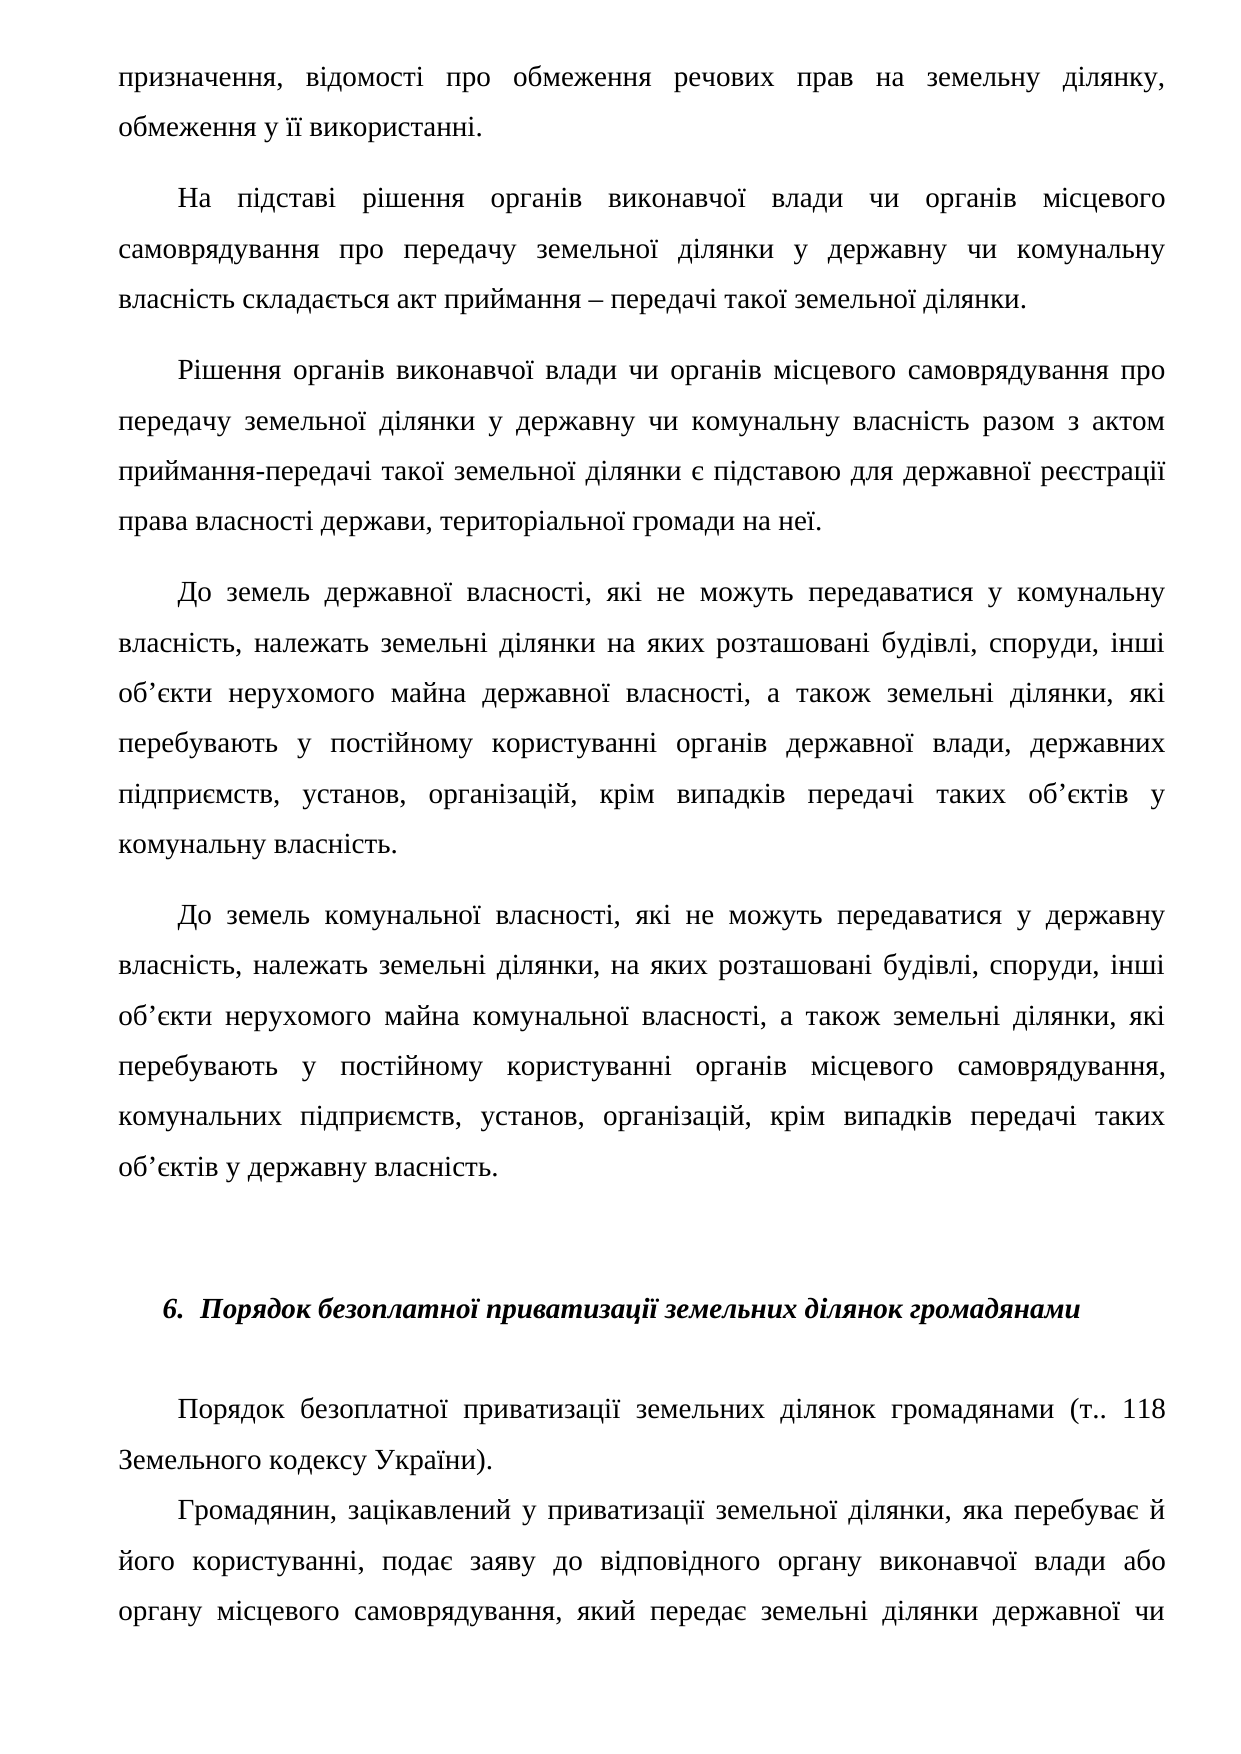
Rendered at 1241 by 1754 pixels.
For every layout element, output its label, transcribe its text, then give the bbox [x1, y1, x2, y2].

list Порядок безоплатної приватизації земельних ділянок громадянами (т.. 118 Земельного кодексу України). [118, 1392, 1167, 1476]
text До земель державної власності, які не можуть передаватися у комунальну власність, належать земельні ділянки на яких розташовані будівлі, споруди, інші об’єкти нерухомого майна державної власності, а також земельні ділянки, які перебувають у постійному користуванні органів державної влади, державних підприємств, установ, організацій, крім випадків передачі таких об’єктів у комунальну власність. [118, 574, 1167, 859]
list Порядок безоплатної приватизації земельних ділянок громадянами [162, 1291, 1167, 1324]
text До земель комунальної власності, які не можуть передаватися у державну власність, належать земельні ділянки, на яких розташовані будівлі, споруди, інші об’єкти нерухомого майна комунальної власності, а також земельні ділянки, які перебувають у постійному користуванні органів місцевого самоврядування, комунальних підприємств, установ, організацій, крім випадків передачі таких об’єктів у державну власність. [118, 897, 1167, 1182]
text Рішення органів виконавчої влади чи органів місцевого самоврядування про передачу земельної ділянки у державну чи комунальну власність разом з актом приймання-передачі такої земельної ділянки є підставою для державної реєстрації права власності держави, територіальної громади на неї. [118, 352, 1167, 537]
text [118, 59, 1167, 143]
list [118, 1492, 1167, 1626]
text На підставі рішення органів виконавчої влади чи органів місцевого самоврядування про передачу земельної ділянки у державну чи комунальну власність складається акт приймання – передачі такої земельної ділянки. [118, 181, 1167, 315]
